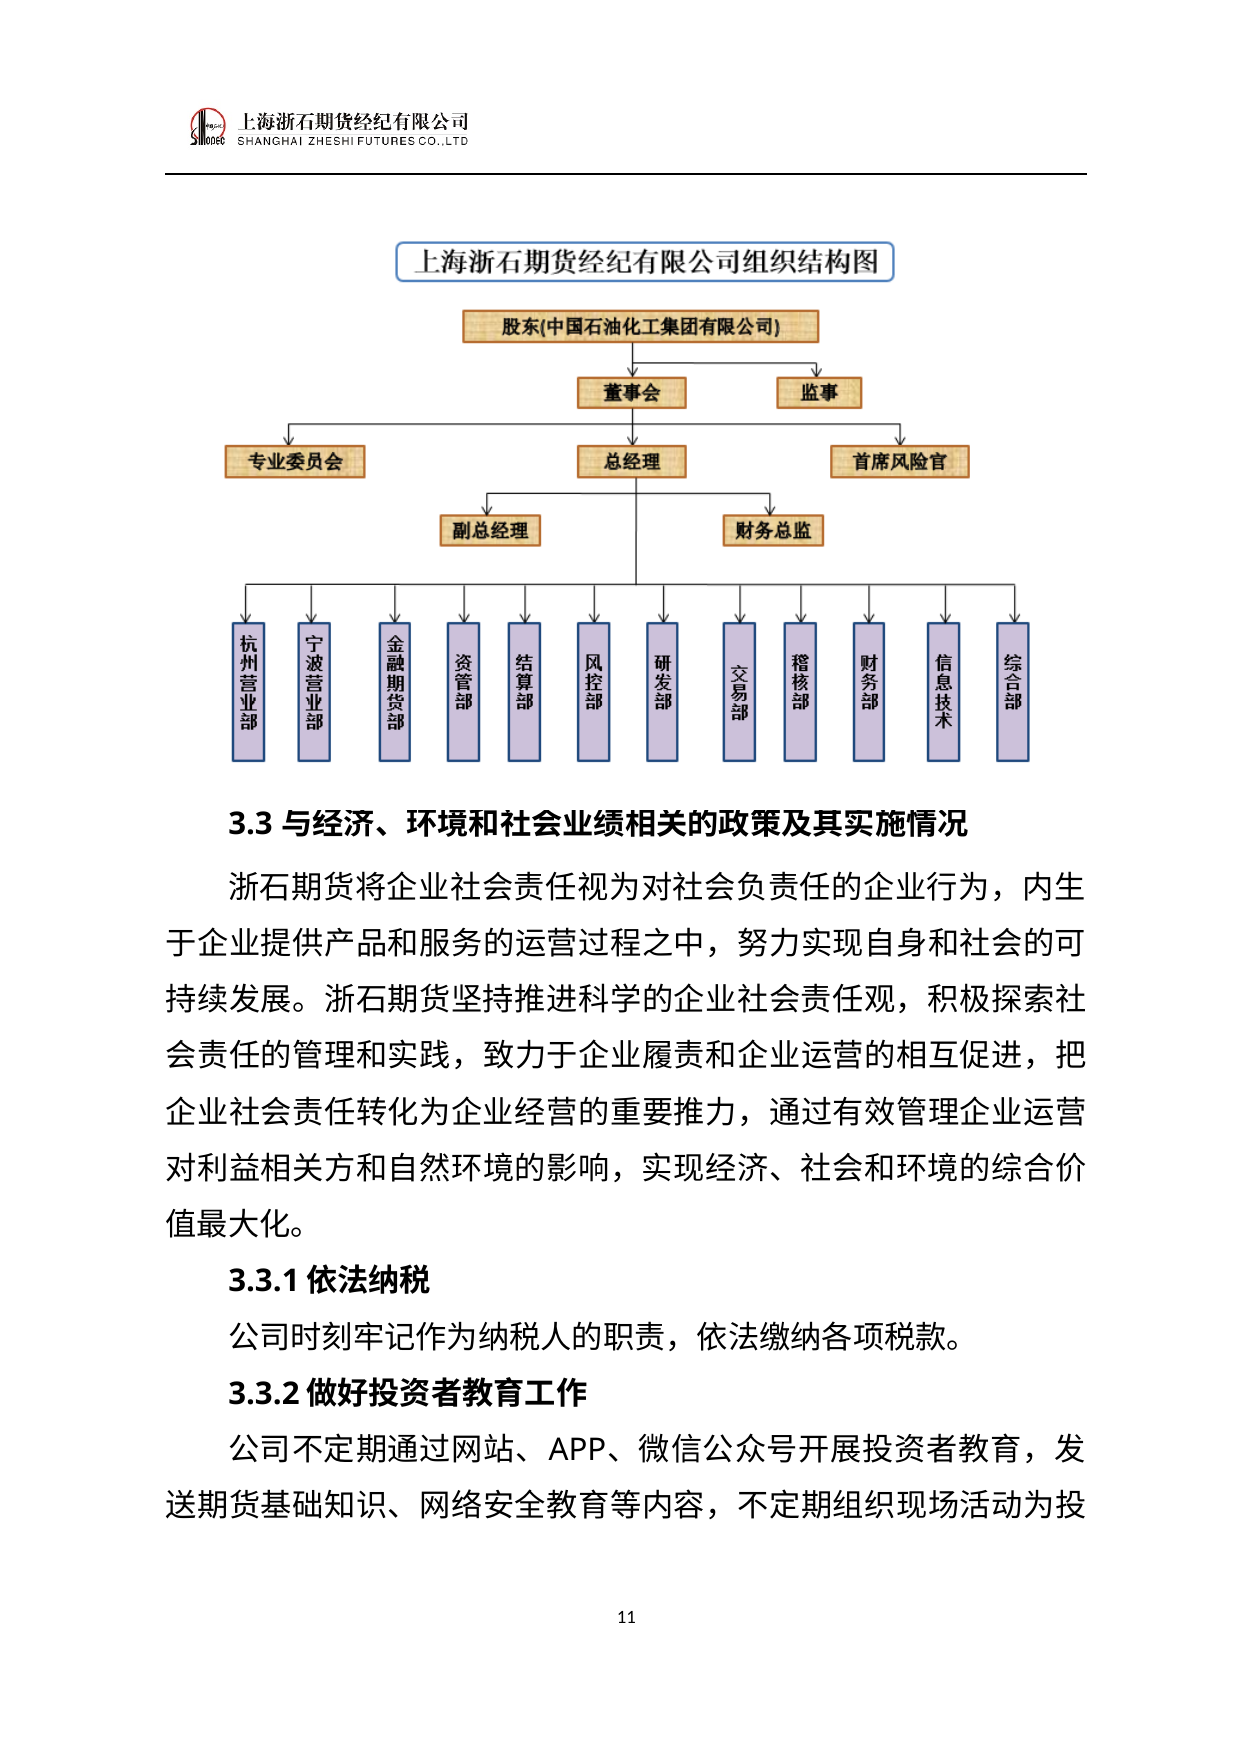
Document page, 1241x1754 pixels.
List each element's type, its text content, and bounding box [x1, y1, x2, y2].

subtitle 3.3 与经济、环境和社会业绩相关的政策及其实施情况 [165, 810, 1087, 853]
text 3.3.1依法纳税 [165, 1247, 1087, 1303]
text 浙石期货将企业社会责任视为对社会负责任的企业行为，内生于企业提供产品和服务的运营过程之中，努力实现自身和社会的可持续发展。浙石期货坚持推进科学的企业社会责任观，积极探索社会责任的管理和实践，致力于企业履责和企业运营的相互促进，把企业社会责任转化为企业经营的重要推力，通过有效管理企业运营对利益相关方和自然环境的影响，实现经济、社会和环境的综合价值最大化。 [165, 853, 1087, 1247]
text 3.3.2做好投资者教育工作 [165, 1359, 1087, 1416]
text 公司时刻牢记作为纳税人的职责，依法缴纳各项税款。 [165, 1303, 1087, 1359]
picture [165, 227, 1087, 810]
picture [165, 88, 505, 171]
text 公司不定期通过网站、APP、微信公众号开展投资者教育，发送期货基础知识、网络安全教育等内容，不定期组织现场活动为投资者发送宣传资料，完善投资者期货基础知识储备，提高投资者风险管理意识。 [165, 1416, 1087, 1528]
